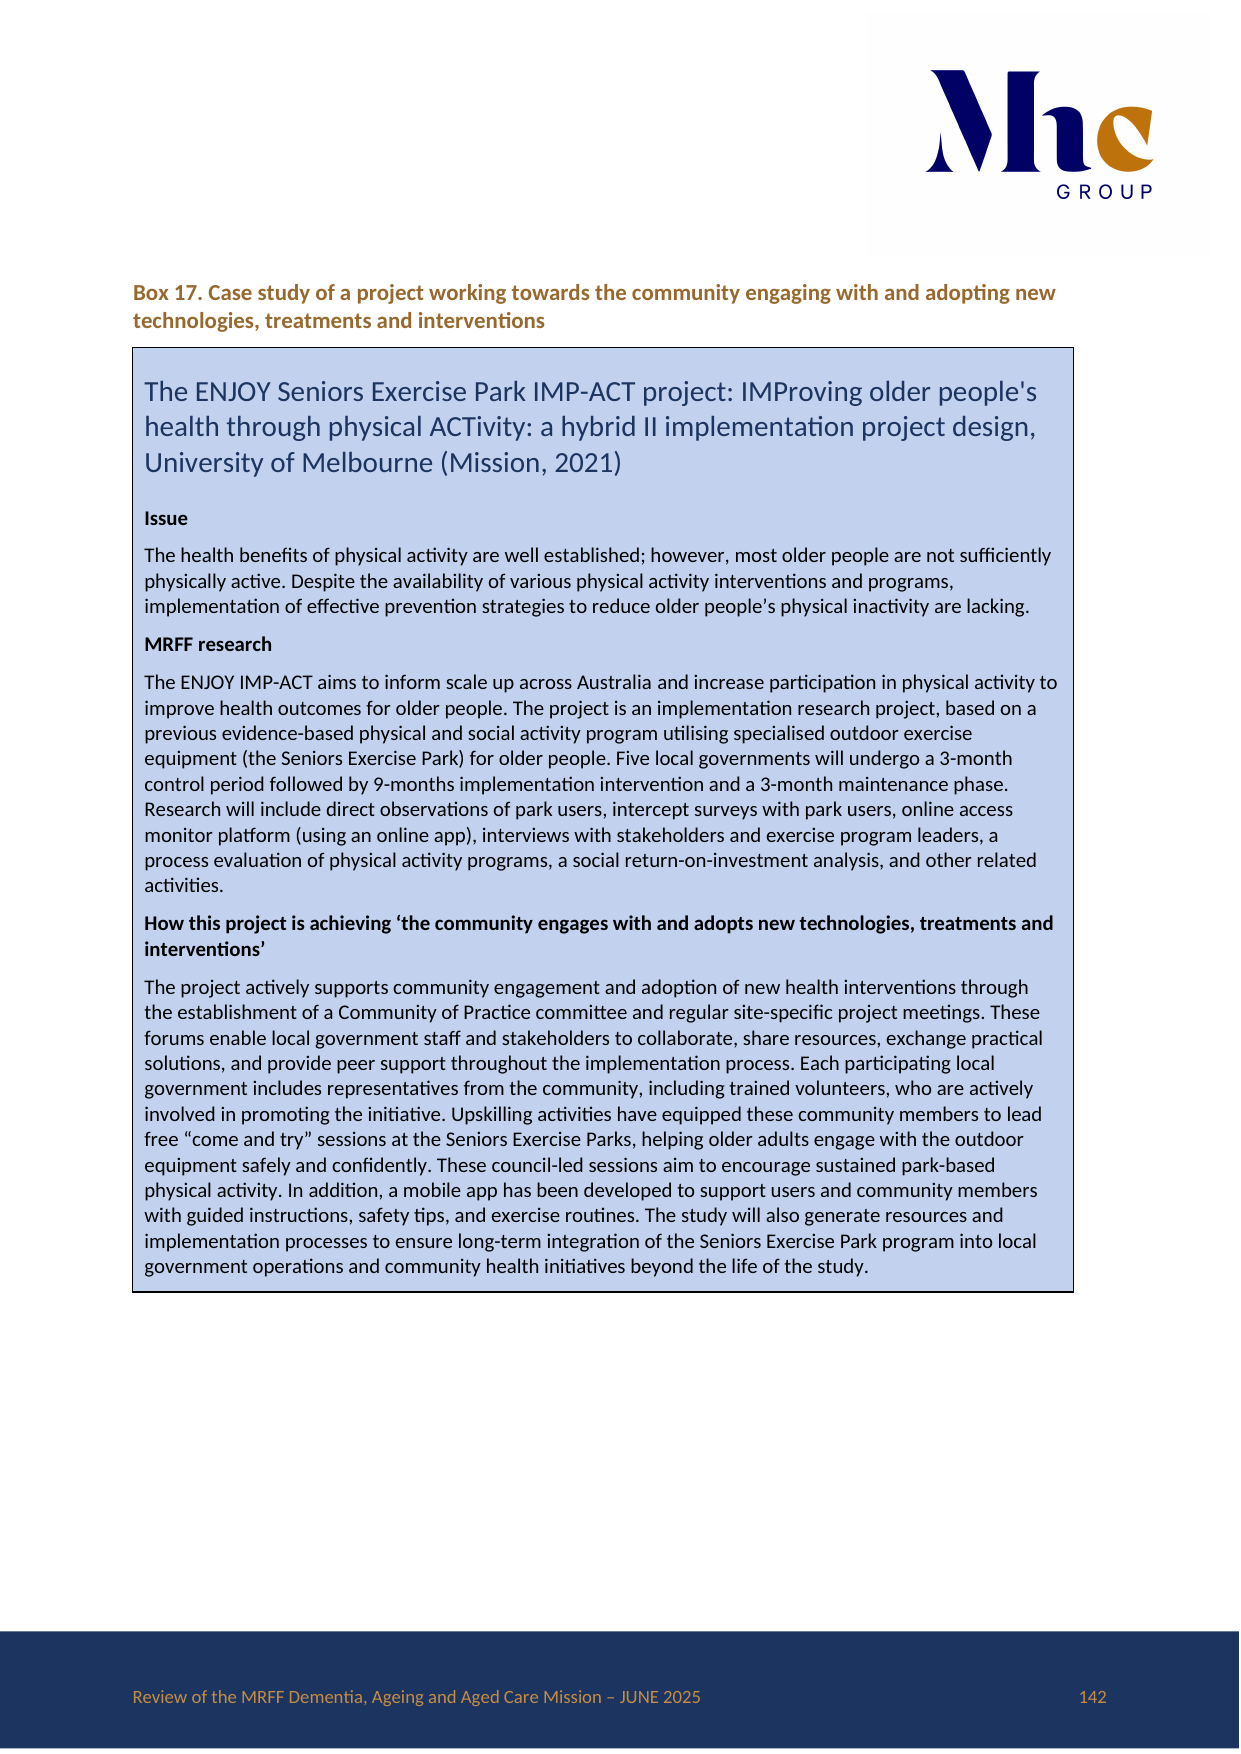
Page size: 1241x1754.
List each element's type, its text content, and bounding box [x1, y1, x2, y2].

table_cell Issue The health benefits of physical activity are well established; however, most older people are not sufficiently physically active. Despite the availability of various physical activity interventions and programs, implementation of effective prevention strategies to reduce older people’s physical inactivity are lacking. MRFF research The ENJOY IMP-ACT aims to inform scale up across Australia and increase participation in physical activity to improve health outcomes for older people. The project is an implementation research project, based on a previous evidence-based physical and social activity program utilising specialised outdoor exercise equipment (the Seniors Exercise Park) for older people. Five local governments will undergo a 3-month control period followed by 9-months implementation intervention and a 3-month maintenance phase. Research will include direct observations of park users, intercept surveys with park users, online access monitor platform (using an online app), interviews with stakeholders and exercise program leaders, a process evaluation of physical activity programs, a social return-on-investment analysis, and other related activities. How this project is achieving ‘the community engages with and adopts new technologies, treatments and interventions’ The project actively supports community engagement and adoption of new health interventions through the establishment of a Community of Practice committee and regular site-specific project meetings. These forums enable local government staff and stakeholders to collaborate, share resources, exchange practical solutions, and provide peer support throughout the implementation process. Each participating local government includes representatives from the community, including trained volunteers, who are actively involved in promoting the initiative. Upskilling activities have equipped these community members to lead free “come and try” sessions at the Seniors Exercise Parks, helping older adults engage with the outdoor equipment safely and confidently. These council-led sessions aim to encourage sustained park-based physical activity. In addition, a mobile app has been developed to support users and community members with guided instructions, safety tips, and exercise routines. The study will also generate resources and implementation processes to ensure long-term integration of the Seniors Exercise Park program into local government operations and community health initiatives beyond the life of the study. [133, 492, 1073, 1291]
picture [865, 12, 1212, 257]
subtitle Box 17. Case study of a project working towards the community engaging with and adopting new technologies, treatments and interventions [133, 278, 1107, 334]
table_header The ENJOY Seniors Exercise Park IMP-ACT project: IMProving older people's health through physical ACTivity: a hybrid II implementation project design, University of Melbourne (Mission, 2021) [133, 348, 1073, 492]
